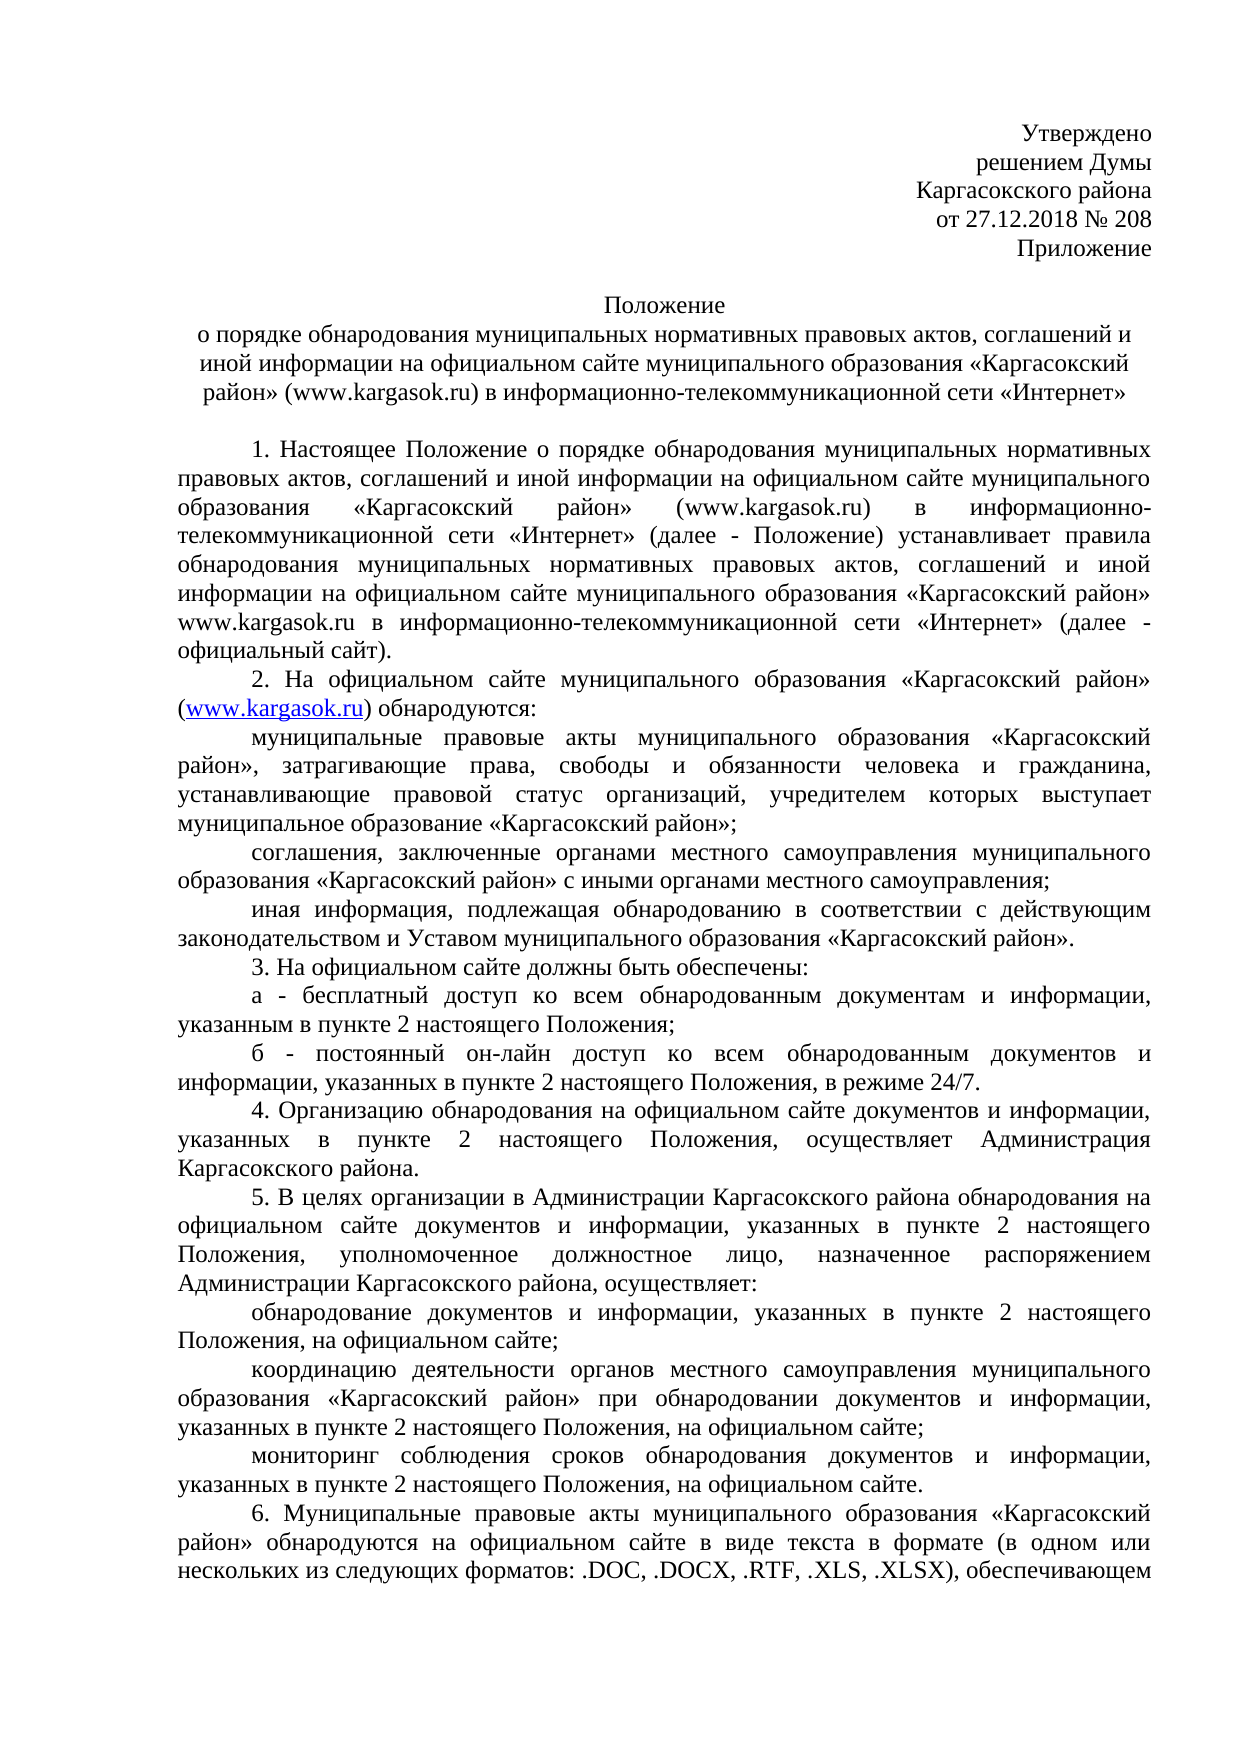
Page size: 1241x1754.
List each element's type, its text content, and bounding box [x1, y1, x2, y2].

text Каргасокского района [177, 176, 1152, 204]
text обнародование документов и информации, указанных в пункте 2 настоящего Положения, на официальном сайте; [177, 1297, 1152, 1354]
text 3. На официальном сайте должны быть обеспечены: [177, 952, 1152, 981]
text решением Думы [177, 147, 1152, 176]
text иная информация, подлежащая обнародованию в соответствии с действующим законодательством и Уставом муниципального образования «Каргасокский район». [177, 894, 1152, 952]
text 5. В целях организации в Администрации Каргасокского района обнародования на официальном сайте документов и информации, указанных в пункте 2 настоящего Положения, уполномоченное должностное лицо, назначенное распоряжением Администрации Каргасокского района, осуществляет: [177, 1182, 1152, 1297]
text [177, 1498, 1152, 1584]
text 1. Настоящее Положение о порядке обнародования муниципальных нормативных правовых актов, соглашений и иной информации на официальном сайте муниципального образования «Каргасокский район» (www.kargasok.ru) в информационно-телекоммуникационной сети «Интернет» (далее - Положение) устанавливает правила обнародования муниципальных нормативных правовых актов, соглашений и иной информации на официальном сайте муниципального образования «Каргасокский район» www.kargasok.ru в информационно-телекоммуникационной сети «Интернет» (далее - официальный сайт). [177, 434, 1152, 664]
text а - бесплатный доступ ко всем обнародованным документам и информации, указанным в пункте 2 настоящего Положения; [177, 981, 1152, 1038]
text Приложение [177, 233, 1152, 262]
text Утверждено [177, 118, 1152, 147]
text координацию деятельности органов местного самоуправления муниципального образования «Каргасокский район» при обнародовании документов и информации, указанных в пункте 2 настоящего Положения, на официальном сайте; [177, 1354, 1152, 1441]
text о порядке обнародования муниципальных нормативных правовых актов, соглашений и иной информации на официальном сайте муниципального образования «Каргасокский район» (www.kargasok.ru) в информационно-телекоммуникационной сети «Интернет» [177, 319, 1152, 406]
text от 27.12.2018 № 208 [177, 204, 1152, 233]
text 2. На официальном сайте муниципального образования «Каргасокский район» (www.kargasok.ru) обнародуются: [177, 664, 1152, 722]
text б - постоянный он-лайн доступ ко всем обнародованным документов и информации, указанных в пункте 2 настоящего Положения, в режиме 24/7. [177, 1038, 1152, 1096]
text Положение [177, 291, 1152, 319]
text муниципальные правовые акты муниципального образования «Каргасокский район», затрагивающие права, свободы и обязанности человека и гражданина, устанавливающие правовой статус организаций, учредителем которых выступает муниципальное образование «Каргасокский район»; [177, 722, 1152, 837]
text соглашения, заключенные органами местного самоуправления муниципального образования «Каргасокский район» с иными органами местного самоуправления; [177, 837, 1152, 894]
text мониторинг соблюдения сроков обнародования документов и информации, указанных в пункте 2 настоящего Положения, на официальном сайте. [177, 1441, 1152, 1498]
text 4. Организацию обнародования на официальном сайте документов и информации, указанных в пункте 2 настоящего Положения, осуществляет Администрация Каргасокского района. [177, 1096, 1152, 1182]
